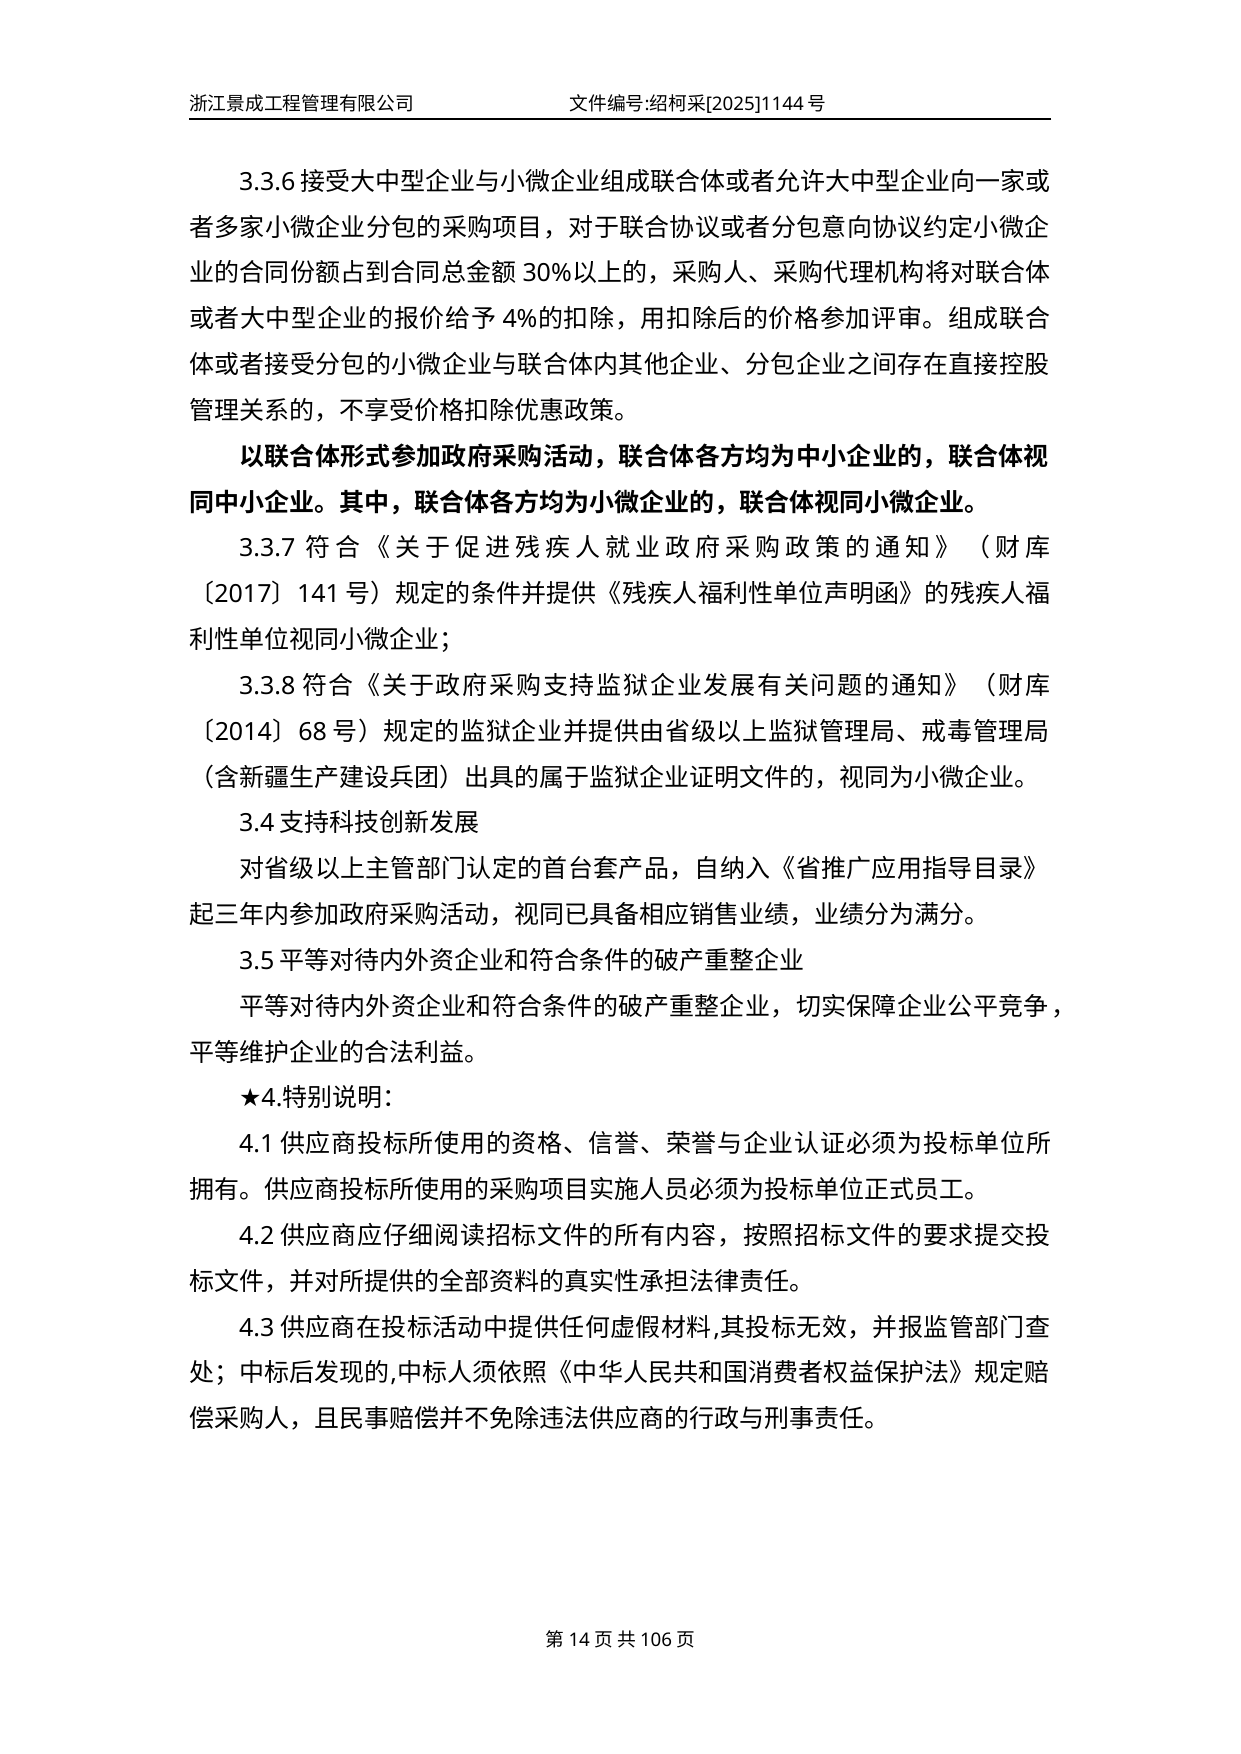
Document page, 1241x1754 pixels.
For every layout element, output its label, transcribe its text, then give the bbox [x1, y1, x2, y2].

text 3.3.8符合《关于政府采购支持监狱企业发展有关问题的通知》（财库〔2014〕68号）规定的监狱企业并提供由省级以上监狱管理局、戒毒管理局（含新疆生产建设兵团）出具的属于监狱企业证明文件的，视同为小微企业。 [189, 658, 1051, 795]
text 对省级以上主管部门认定的首台套产品，自纳入《省推广应用指导目录》起三年内参加政府采购活动，视同已具备相应销售业绩，业绩分为满分。 [189, 841, 1051, 933]
text ★4.特别说明： [189, 1070, 1051, 1116]
text 4.3供应商在投标活动中提供任何虚假材料,其投标无效，并报监管部门查处；中标后发现的,中标人须依照《中华人民共和国消费者权益保护法》规定赔偿采购人，且民事赔偿并不免除违法供应商的行政与刑事责任。 [189, 1299, 1051, 1437]
text 3.5平等对待内外资企业和符合条件的破产重整企业 [189, 933, 1051, 978]
text 4.2供应商应仔细阅读招标文件的所有内容，按照招标文件的要求提交投标文件，并对所提供的全部资料的真实性承担法律责任。 [189, 1208, 1051, 1299]
text 平等对待内外资企业和符合条件的破产重整企业，切实保障企业公平竞争，平等维护企业的合法利益。 [189, 978, 1051, 1070]
text 3.3.7符合《关于促进残疾人就业政府采购政策的通知》（财库〔2017〕141号）规定的条件并提供《残疾人福利性单位声明函》的残疾人福利性单位视同小微企业； [189, 520, 1051, 658]
text 3.4支持科技创新发展 [189, 795, 1051, 841]
text 以联合体形式参加政府采购活动，联合体各方均为中小企业的，联合体视同中小企业。其中，联合体各方均为小微企业的，联合体视同小微企业。 [189, 428, 1051, 520]
text 4.1供应商投标所使用的资格、信誉、荣誉与企业认证必须为投标单位所拥有。供应商投标所使用的采购项目实施人员必须为投标单位正式员工。 [189, 1116, 1051, 1208]
text 3.3.6接受大中型企业与小微企业组成联合体或者允许大中型企业向一家或者多家小微企业分包的采购项目，对于联合协议或者分包意向协议约定小微企业的合同份额占到合同总金额30%以上的，采购人、采购代理机构将对联合体或者大中型企业的报价给予4%的扣除，用扣除后的价格参加评审。组成联合体或者接受分包的小微企业与联合体内其他企业、分包企业之间存在直接控股、管理关系的，不享受价格扣除优惠政策。 [189, 153, 1051, 428]
